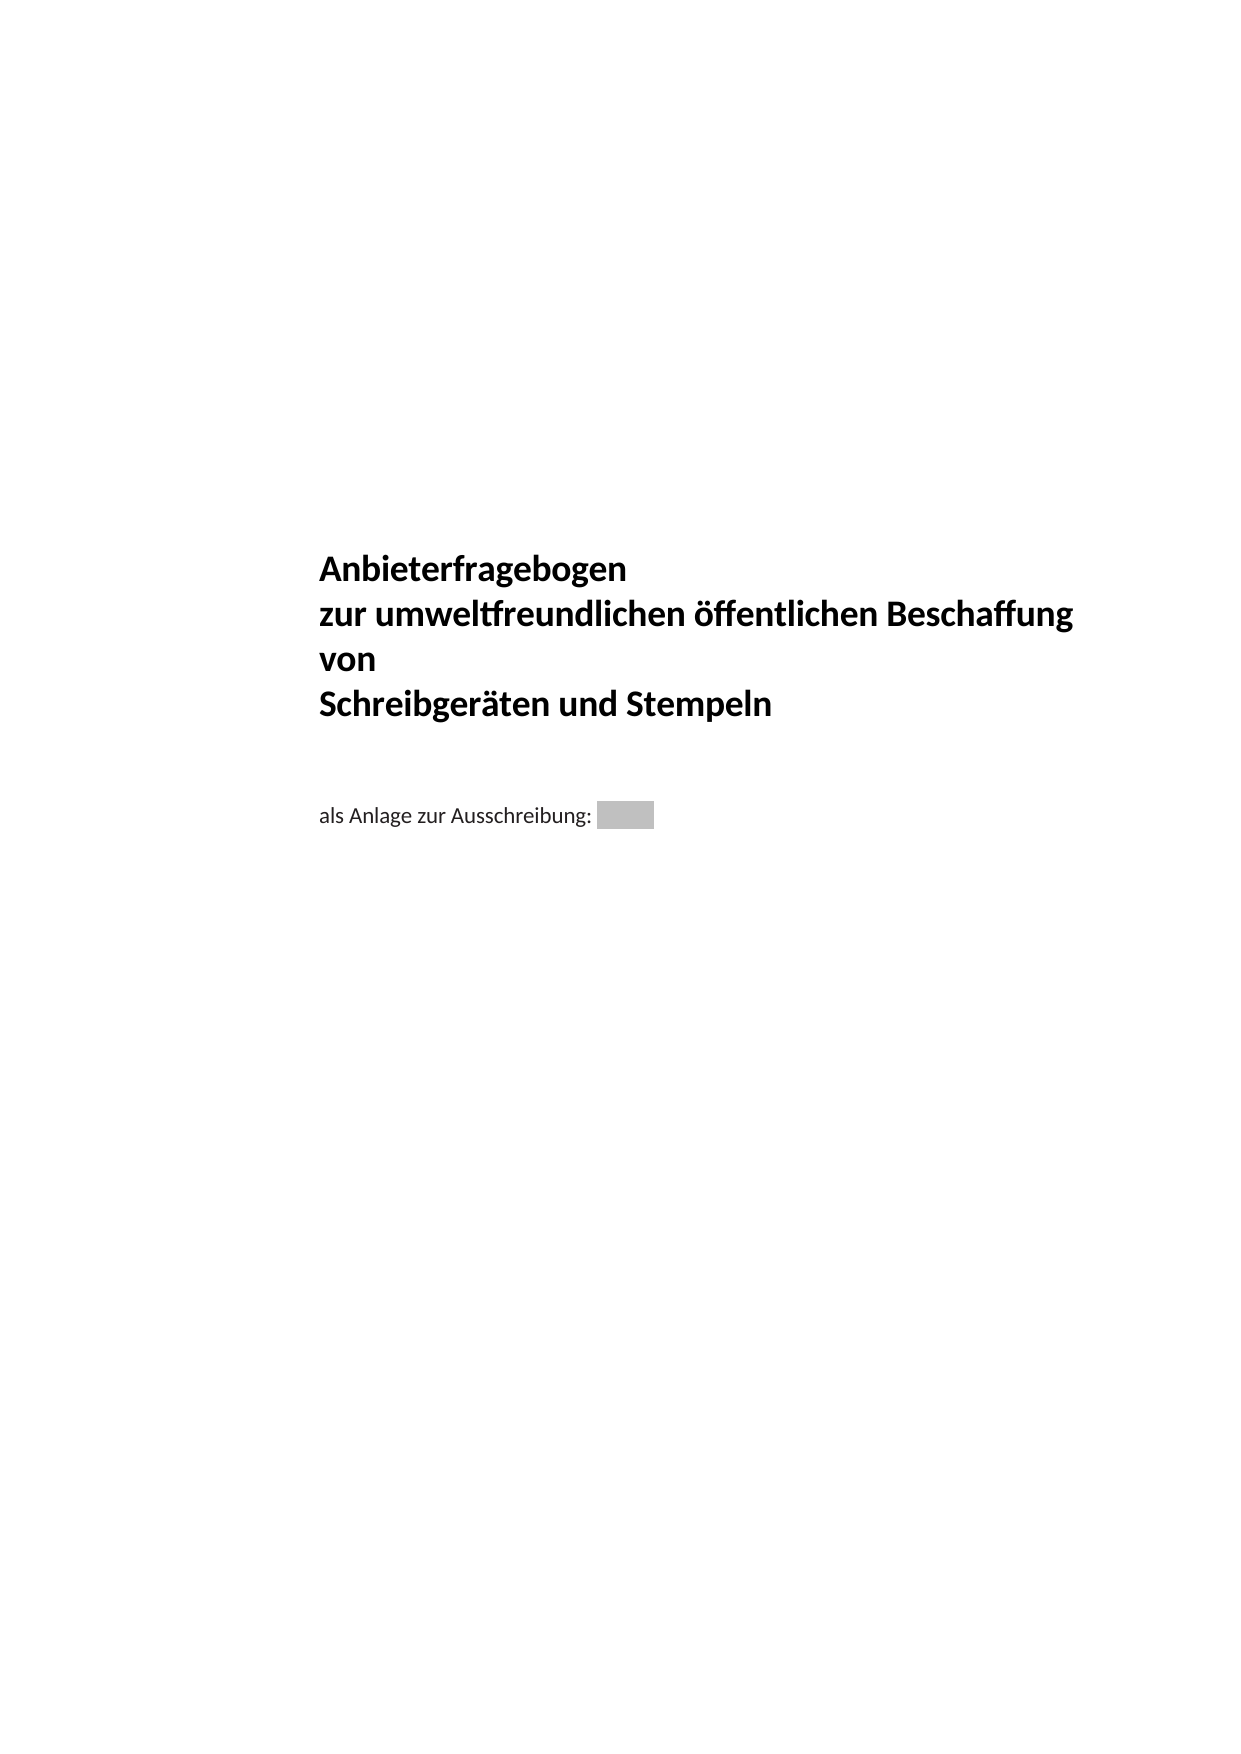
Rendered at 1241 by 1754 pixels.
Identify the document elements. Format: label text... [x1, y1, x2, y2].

text Anbieterfragebogen zur umweltfreundlichen öffentlichen Beschaffung von [319, 545, 1122, 725]
text als Anlage zur Ausschreibung: [319, 800, 1122, 829]
